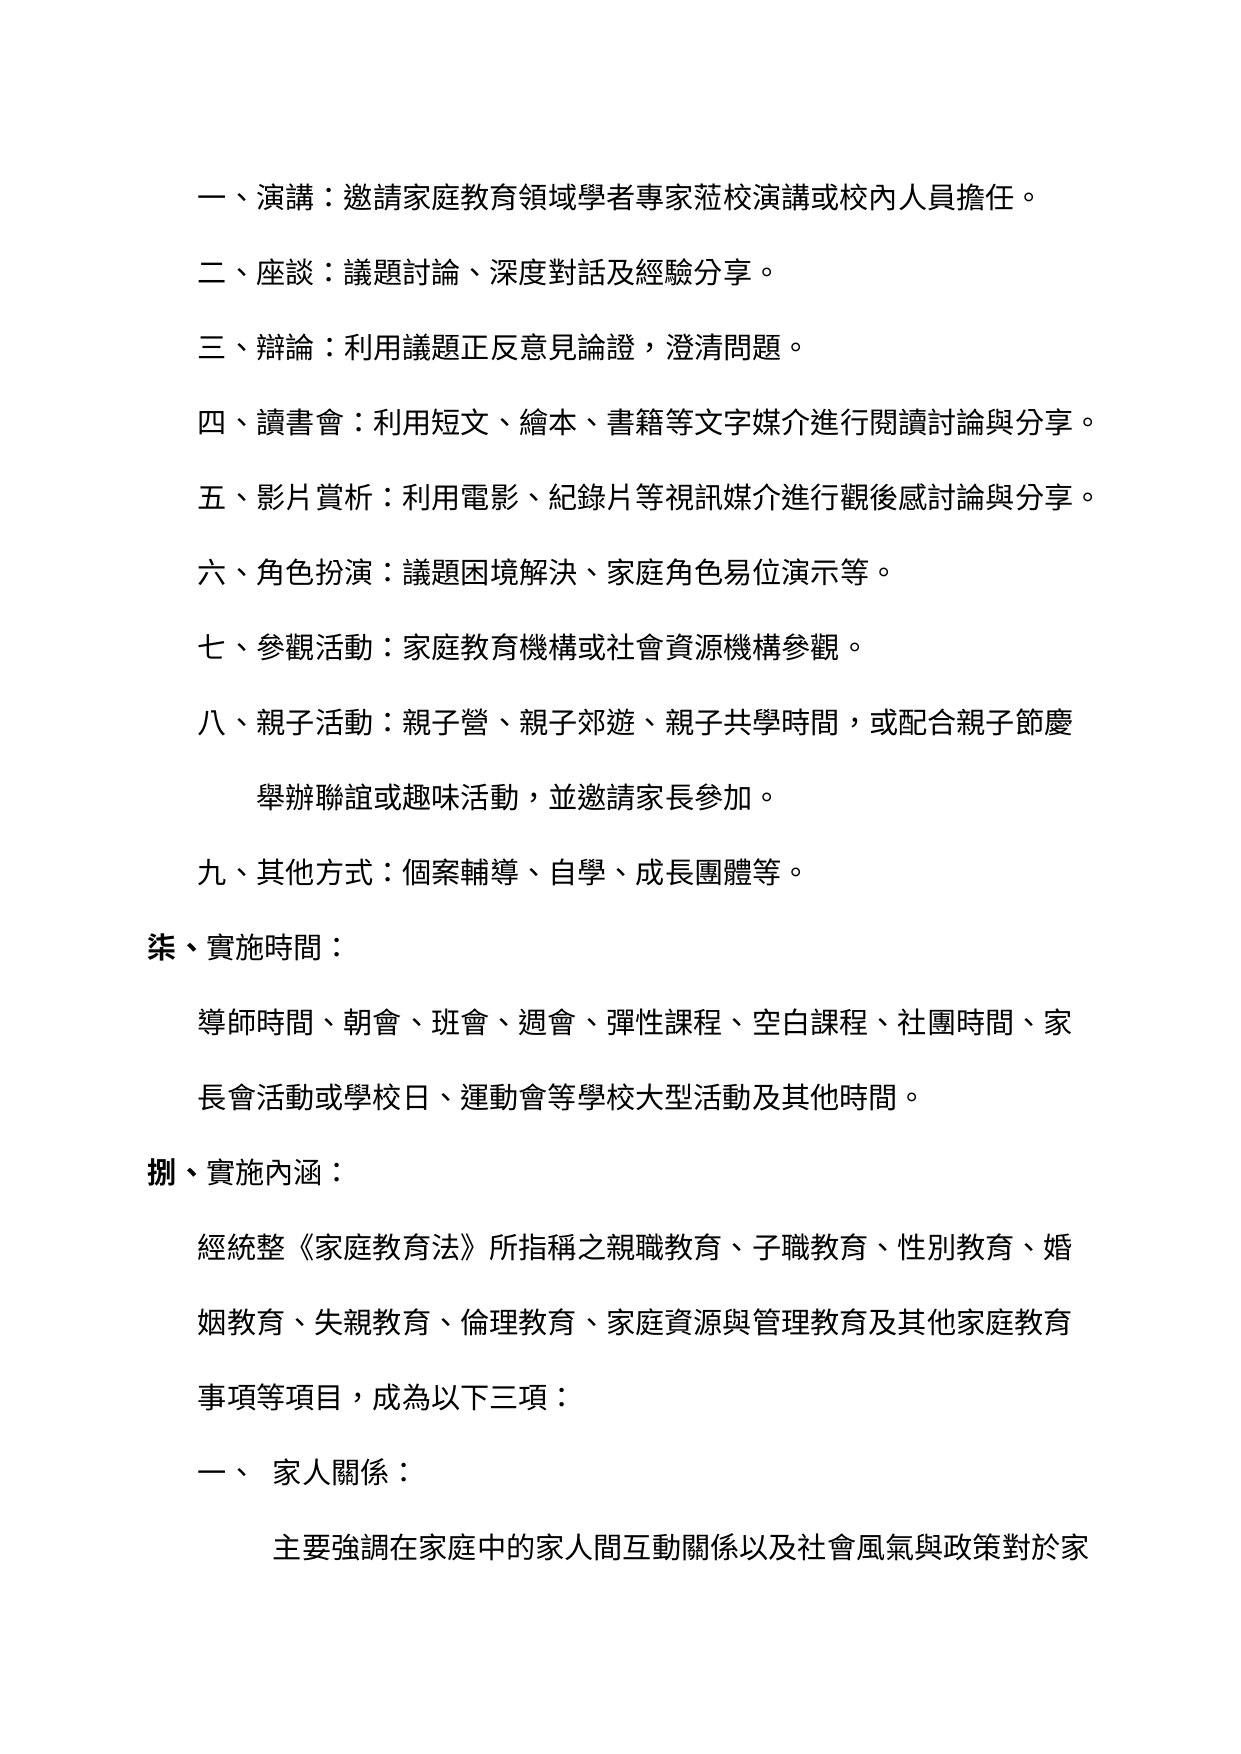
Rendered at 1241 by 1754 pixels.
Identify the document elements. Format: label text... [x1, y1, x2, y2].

text 經統整《家庭教育法》所指稱之親職教育、子職教育、性別教育、婚姻教育、失親教育、倫理教育、家庭資源與管理教育及其他家庭教育事項等項目，成為以下三項： [198, 1209, 1092, 1434]
list 親子活動：親子營、親子郊遊、親子共學時間，或配合親子節慶舉辦聯誼或趣味活動，並邀請家長參加。 [198, 684, 1092, 834]
list 辯論：利用議題正反意見論證，澄清問題。 [198, 309, 1092, 384]
list 座談：議題討論、深度對話及經驗分享。 [198, 234, 1092, 309]
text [273, 1509, 1092, 1584]
text 捌、實施內涵： [148, 1134, 1092, 1209]
text 柒、實施時間： [148, 909, 1092, 984]
list 家人關係： [198, 1434, 1092, 1509]
list 影片賞析：利用電影、紀錄片等視訊媒介進行觀後感討論與分享。 [198, 459, 1092, 534]
text 導師時間、朝會、班會、週會、彈性課程、空白課程、社團時間、家長會活動或學校日、運動會等學校大型活動及其他時間。 [198, 984, 1092, 1134]
list 演講：邀請家庭教育領域學者專家蒞校演講或校內人員擔任。 [198, 159, 1092, 234]
list 讀書會：利用短文、繪本、書籍等文字媒介進行閱讀討論與分享。 [198, 384, 1092, 459]
list 其他方式：個案輔導、自學、成長團體等。 [198, 834, 1092, 909]
list 角色扮演：議題困境解決、家庭角色易位演示等。 [198, 534, 1092, 609]
list 參觀活動：家庭教育機構或社會資源機構參觀。 [198, 609, 1092, 684]
